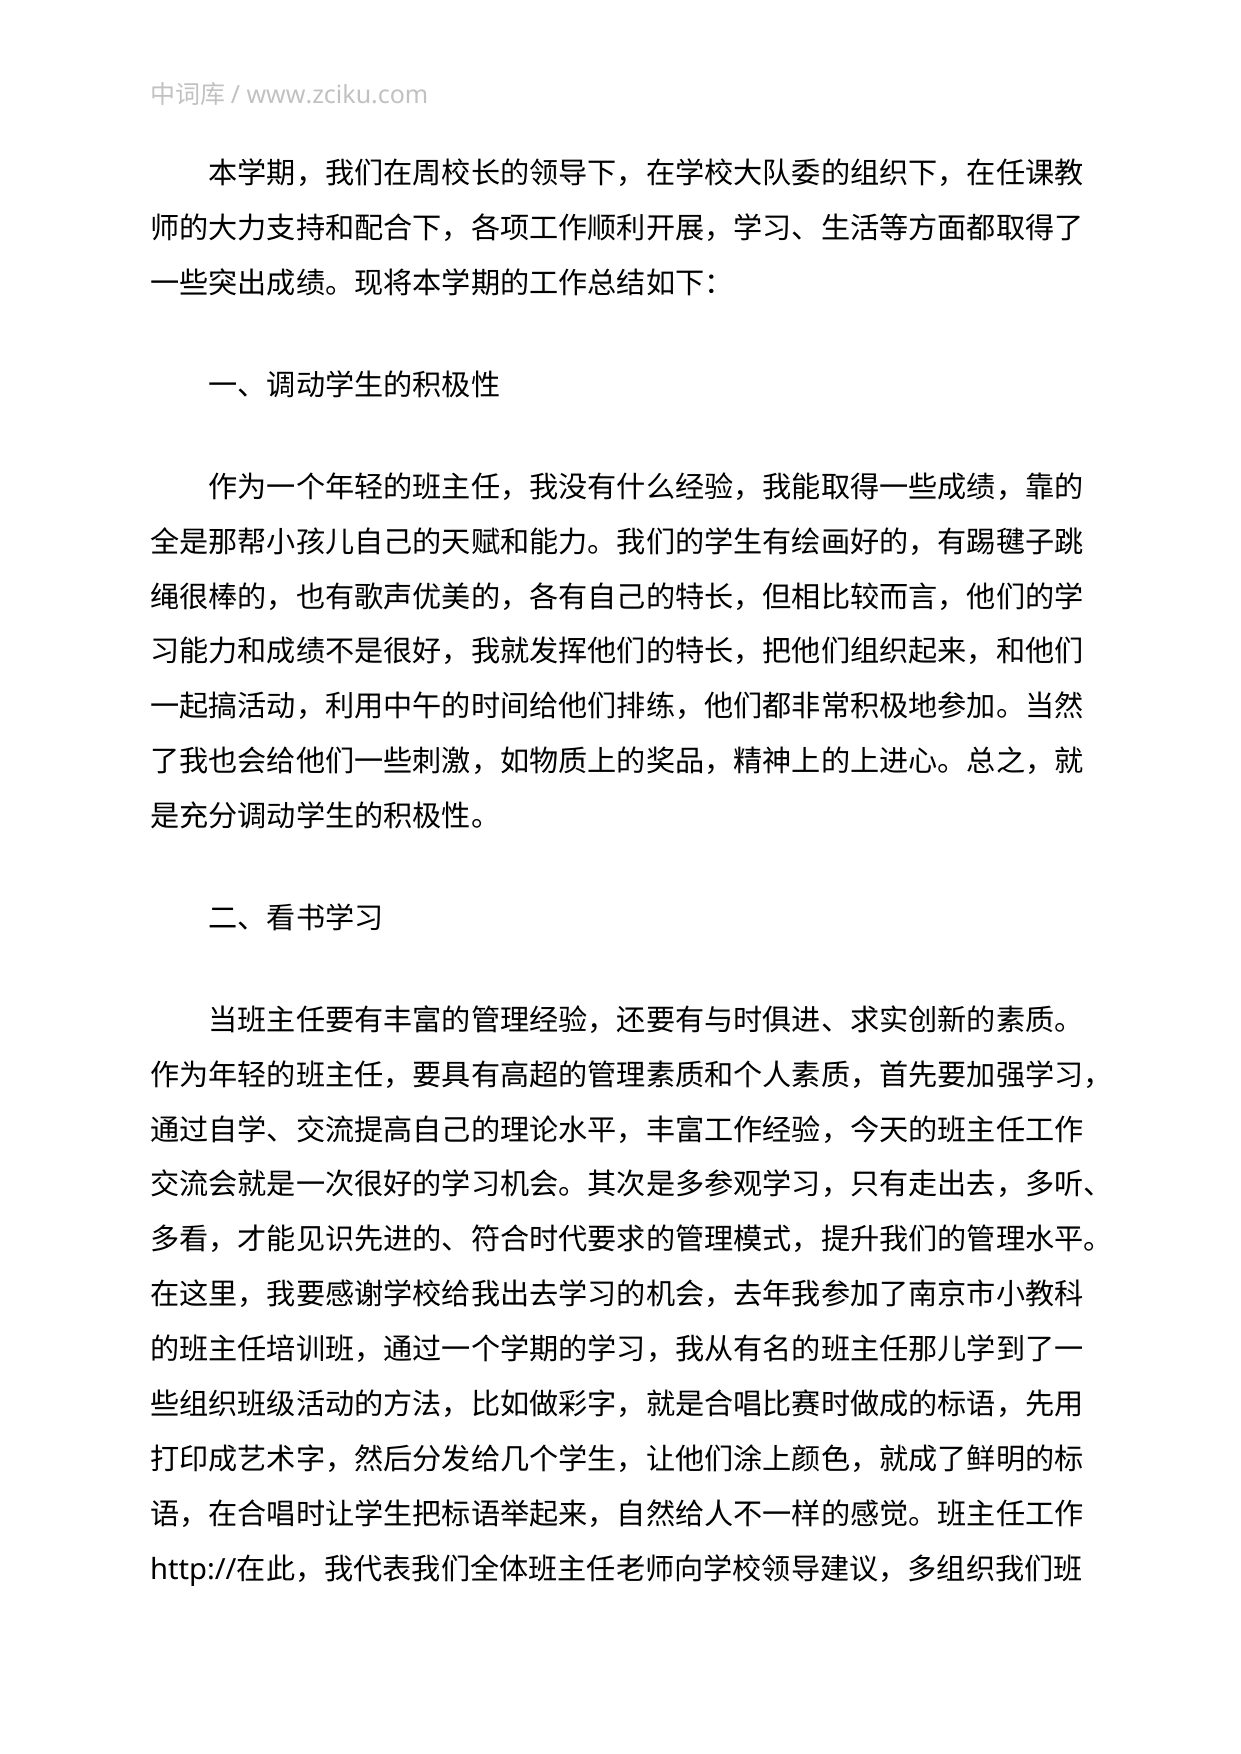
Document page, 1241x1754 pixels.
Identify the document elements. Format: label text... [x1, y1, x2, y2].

text 一、调动学生的积极性 [150, 362, 1090, 404]
text 作为一个年轻的班主任，我没有什么经验，我能取得一些成绩，靠的全是那帮小孩儿自己的天赋和能力。我们的学生有绘画好的，有踢毽子跳绳很棒的，也有歌声优美的，各有自己的特长，但相比较而言，他们的学习能力和成绩不是很好，我就发挥他们的特长，把他们组织起来，和他们一起搞活动，利用中午的时间给他们排练，他们都非常积极地参加。当然了我也会给他们一些刺激，如物质上的奖品，精神上的上进心。总之，就是充分调动学生的积极性。 [150, 463, 1090, 835]
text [150, 996, 1090, 1588]
text 本学期，我们在周校长的领导下，在学校大队委的组织下，在任课教师的大力支持和配合下，各项工作顺利开展，学习、生活等方面都取得了一些突出成绩。现将本学期的工作总结如下： [150, 150, 1090, 302]
text 二、看书学习 [150, 894, 1090, 937]
